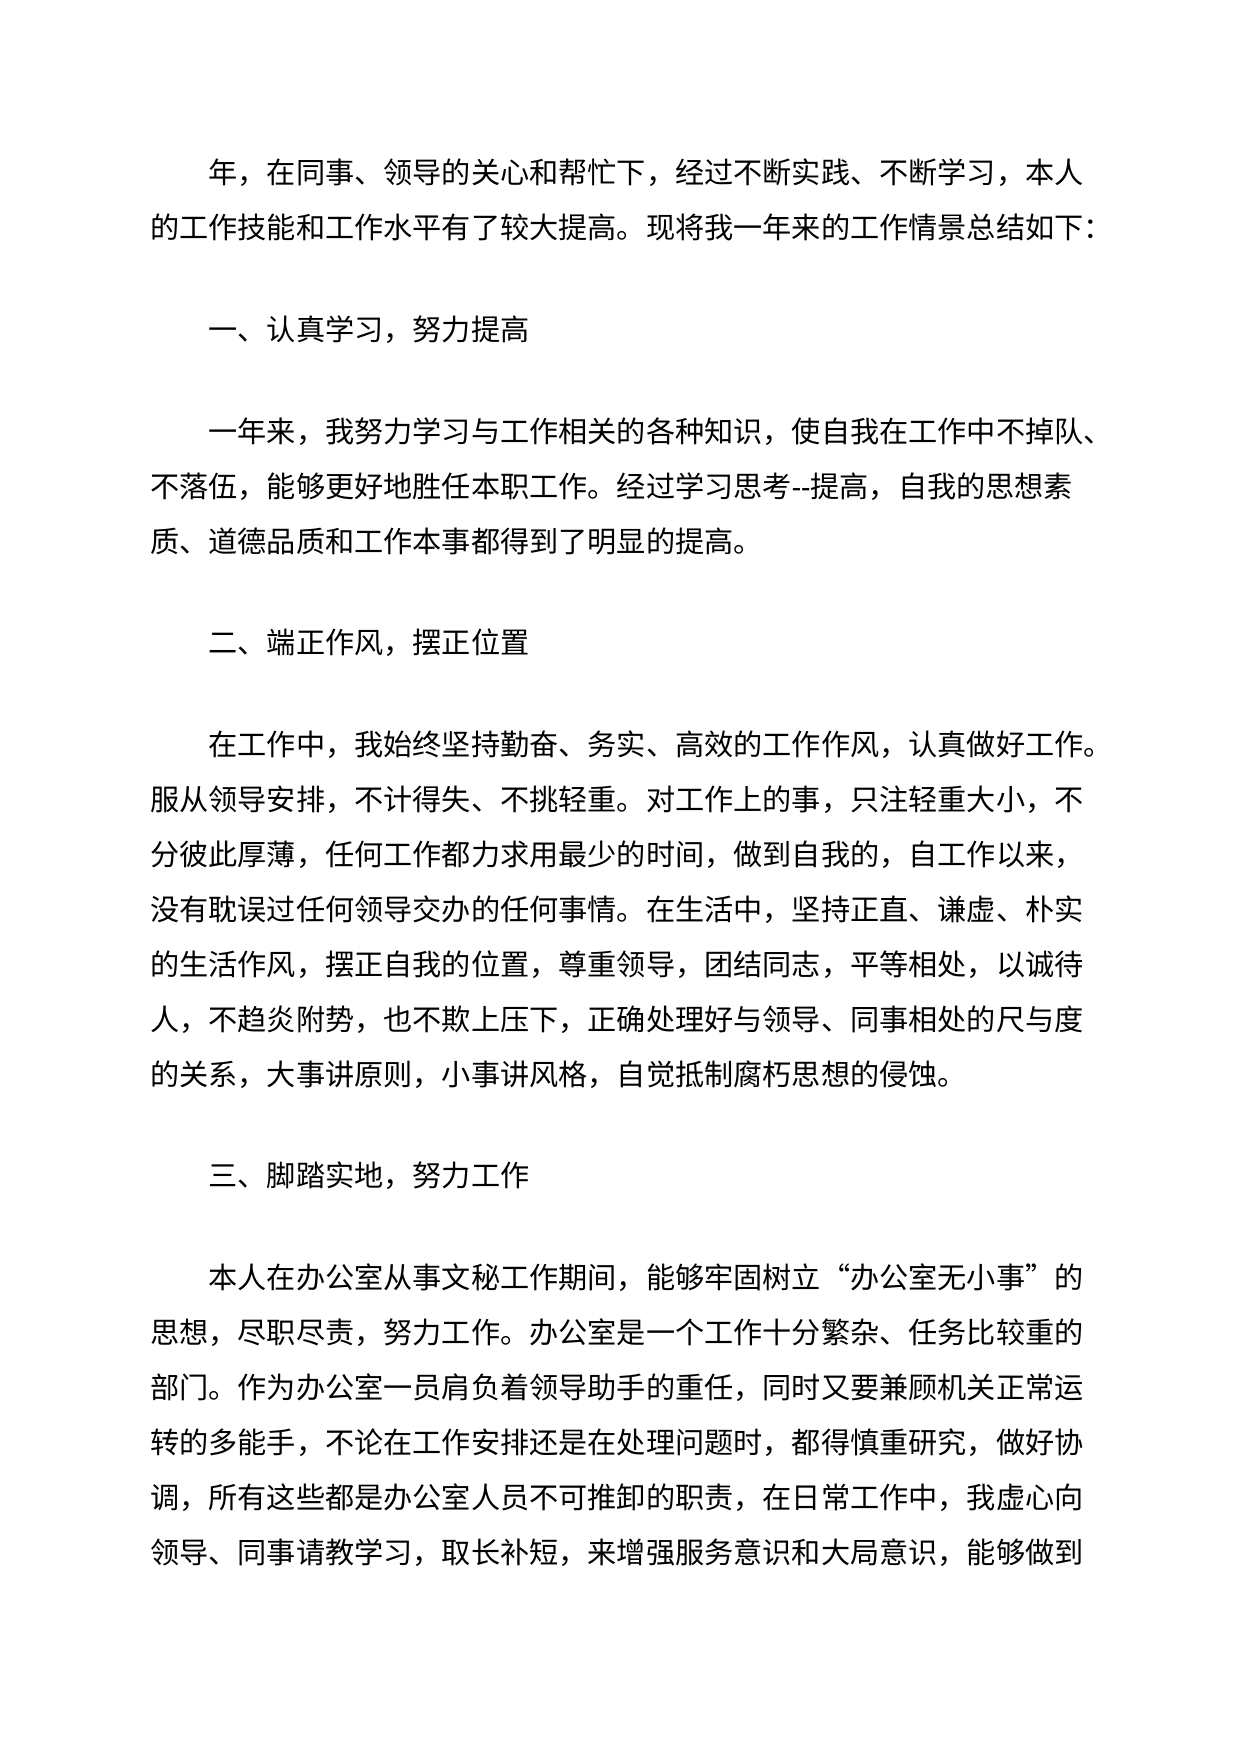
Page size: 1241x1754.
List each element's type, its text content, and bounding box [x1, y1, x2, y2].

text 一年来，我努力学习与工作相关的各种知识，使自我在工作中不掉队、不落伍，能够更好地胜任本职工作。经过学习思考--提高，自我的思想素质、道德品质和工作本事都得到了明显的提高。 [150, 408, 1090, 561]
text 三、脚踏实地，努力工作 [150, 1153, 1090, 1195]
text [150, 1255, 1090, 1572]
text 在工作中，我始终坚持勤奋、务实、高效的工作作风，认真做好工作。服从领导安排，不计得失、不挑轻重。对工作上的事，只注轻重大小，不分彼此厚薄，任何工作都力求用最少的时间，做到自我的，自工作以来，没有耽误过任何领导交办的任何事情。在生活中，坚持正直、谦虚、朴实的生活作风，摆正自我的位置，尊重领导，团结同志，平等相处，以诚待人，不趋炎附势，也不欺上压下，正确处理好与领导、同事相处的尺与度的关系，大事讲原则，小事讲风格，自觉抵制腐朽思想的侵蚀。 [150, 722, 1090, 1093]
text 一、认真学习，努力提高 [150, 307, 1090, 349]
text 年，在同事、领导的关心和帮忙下，经过不断实践、不断学习，本人的工作技能和工作水平有了较大提高。现将我一年来的工作情景总结如下： [150, 150, 1090, 247]
text 二、端正作风，摆正位置 [150, 620, 1090, 662]
